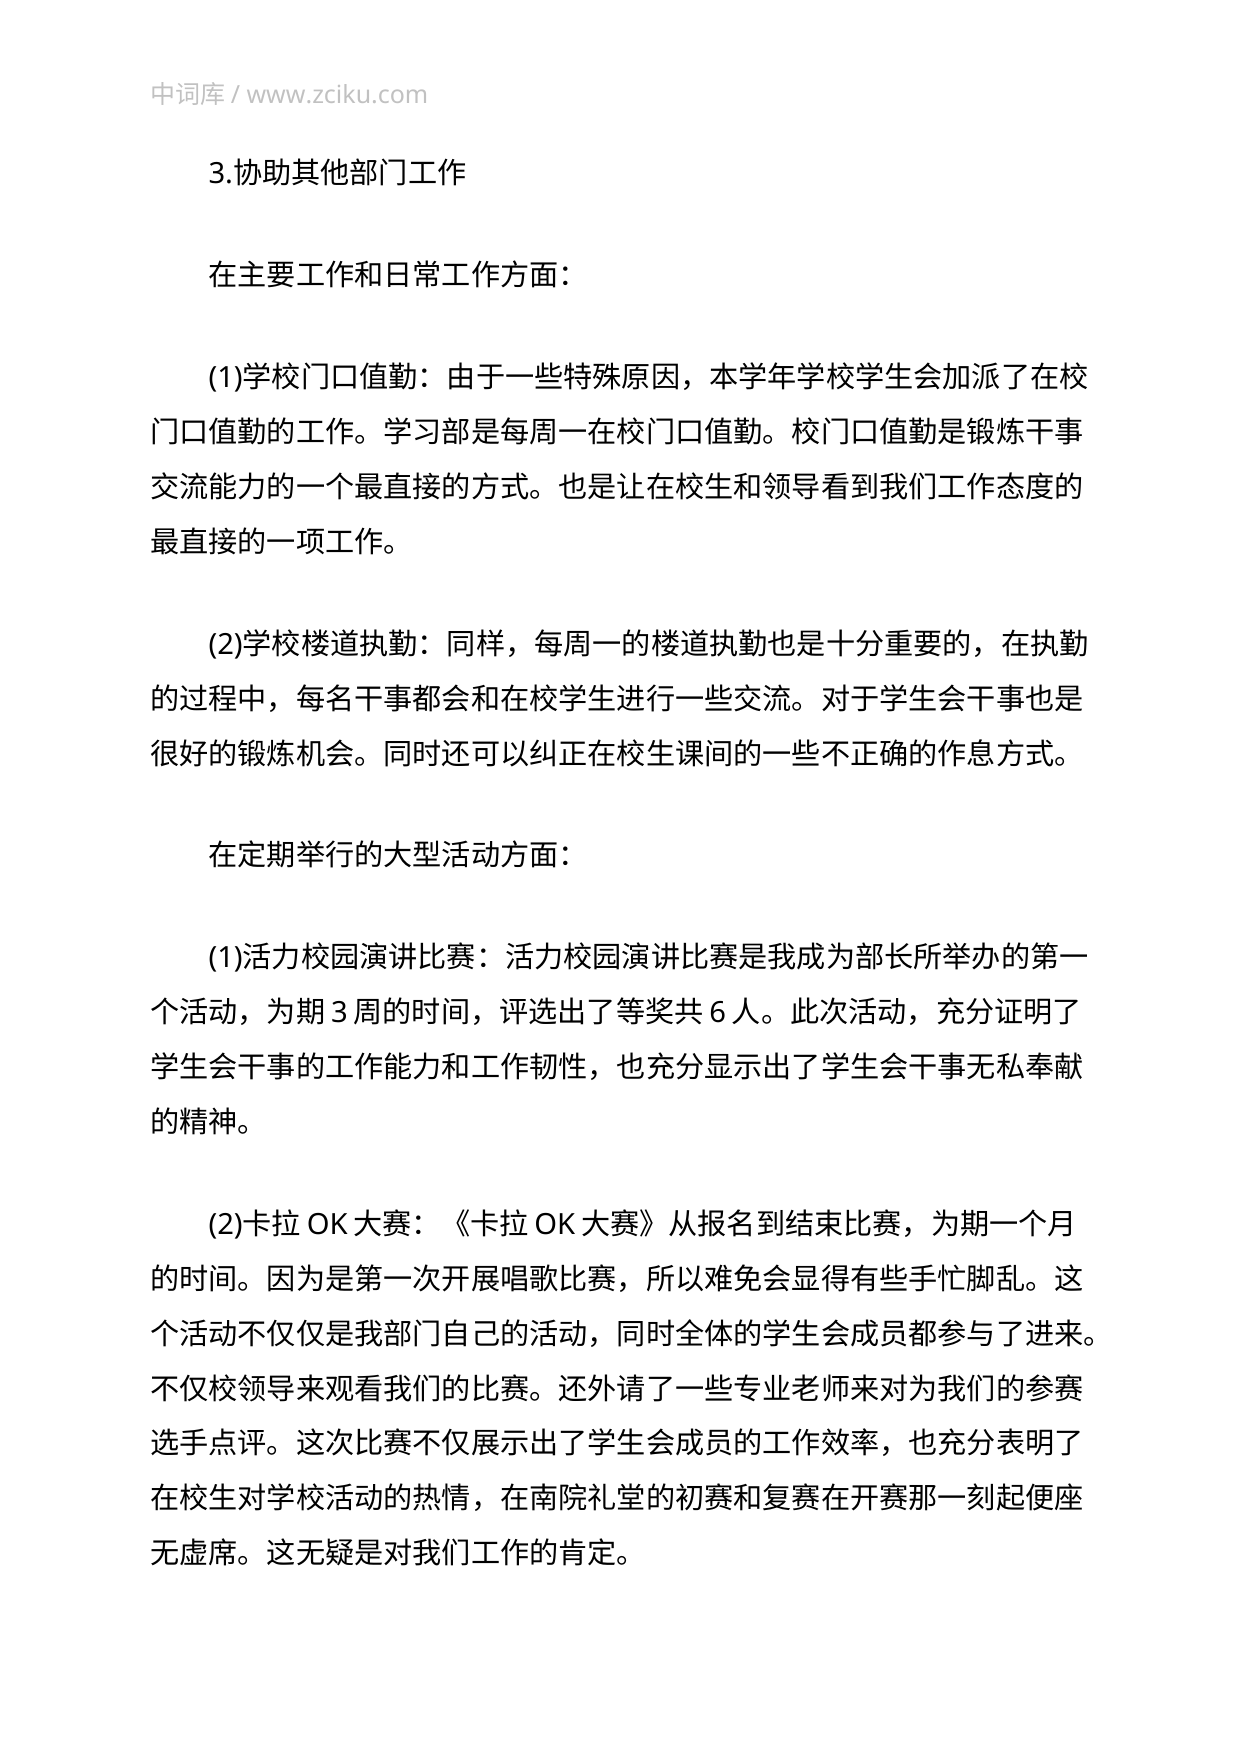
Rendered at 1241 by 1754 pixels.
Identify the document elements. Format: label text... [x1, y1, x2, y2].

text 3.协助其他部门工作 [150, 150, 1090, 192]
text (1)活力校园演讲比赛：活力校园演讲比赛是我成为部长所举办的第一个活动，为期3周的时间，评选出了等奖共6人。此次活动，充分证明了学生会干事的工作能力和工作韧性，也充分显示出了学生会干事无私奉献的精神。 [150, 934, 1090, 1141]
text (1)学校门口值勤：由于一些特殊原因，本学年学校学生会加派了在校门口值勤的工作。学习部是每周一在校门口值勤。校门口值勤是锻炼干事交流能力的一个最直接的方式。也是让在校生和领导看到我们工作态度的最直接的一项工作。 [150, 354, 1090, 561]
text 在主要工作和日常工作方面： [150, 252, 1090, 294]
text (2)卡拉OK大赛：《卡拉OK大赛》从报名到结束比赛，为期一个月的时间。因为是第一次开展唱歌比赛，所以难免会显得有些手忙脚乱。这个活动不仅仅是我部门自己的活动，同时全体的学生会成员都参与了进来。不仅校领导来观看我们的比赛。还外请了一些专业老师来对为我们的参赛选手点评。这次比赛不仅展示出了学生会成员的工作效率，也充分表明了在校生对学校活动的热情，在南院礼堂的初赛和复赛在开赛那一刻起便座无虚席。这无疑是对我们工作的肯定。 [150, 1200, 1090, 1572]
text (2)学校楼道执勤：同样，每周一的楼道执勤也是十分重要的，在执勤的过程中，每名干事都会和在校学生进行一些交流。对于学生会干事也是很好的锻炼机会。同时还可以纠正在校生课间的一些不正确的作息方式。 [150, 620, 1090, 772]
text 在定期举行的大型活动方面： [150, 832, 1090, 874]
